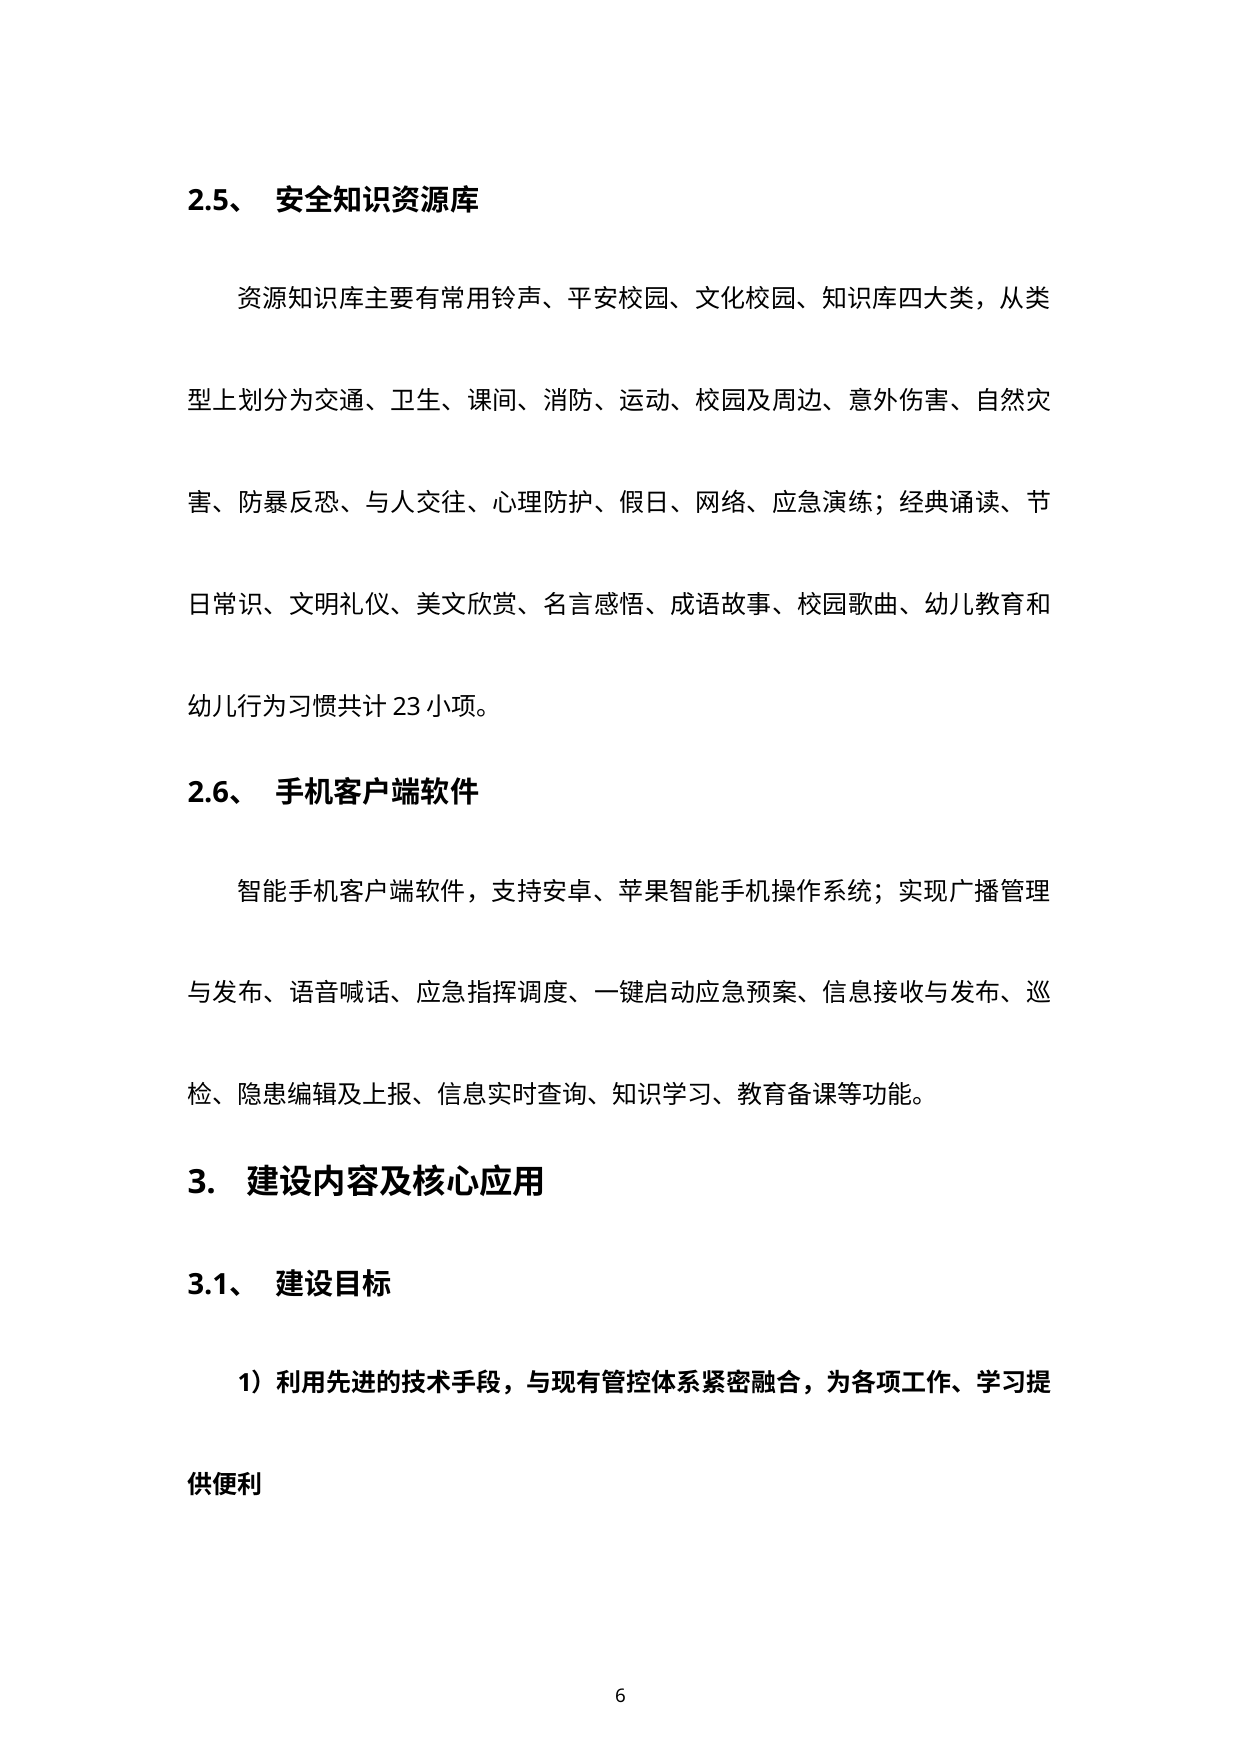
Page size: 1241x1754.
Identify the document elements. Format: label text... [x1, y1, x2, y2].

text 资源知识库主要有常用铃声、平安校园、文化校园、知识库四大类，从类型上划分为交通、卫生、课间、消防、运动、校园及周边、意外伤害、自然灾害、防暴反恐、与人交往、心理防护、假日、网络、应急演练；经典诵读、节日常识、文明礼仪、美文欣赏、名言感悟、成语故事、校园歌曲、幼儿教育和幼儿行为习惯共计23小项。 [187, 263, 1053, 738]
text 1）利用先进的技术手段，与现有管控体系紧密融合，为各项工作、学习提供便利 [187, 1347, 1053, 1517]
subtitle 安全知识资源库 [187, 164, 1053, 232]
subtitle 建设目标 [187, 1248, 1053, 1316]
subtitle 建设内容及核心应用 [187, 1145, 1053, 1213]
text 智能手机客户端软件，支持安卓、苹果智能手机操作系统；实现广播管理与发布、语音喊话、应急指挥调度、一键启动应急预案、信息接收与发布、巡检、隐患编辑及上报、信息实时查询、知识学习、教育备课等功能。 [187, 855, 1053, 1127]
subtitle 手机客户端软件 [187, 756, 1053, 824]
